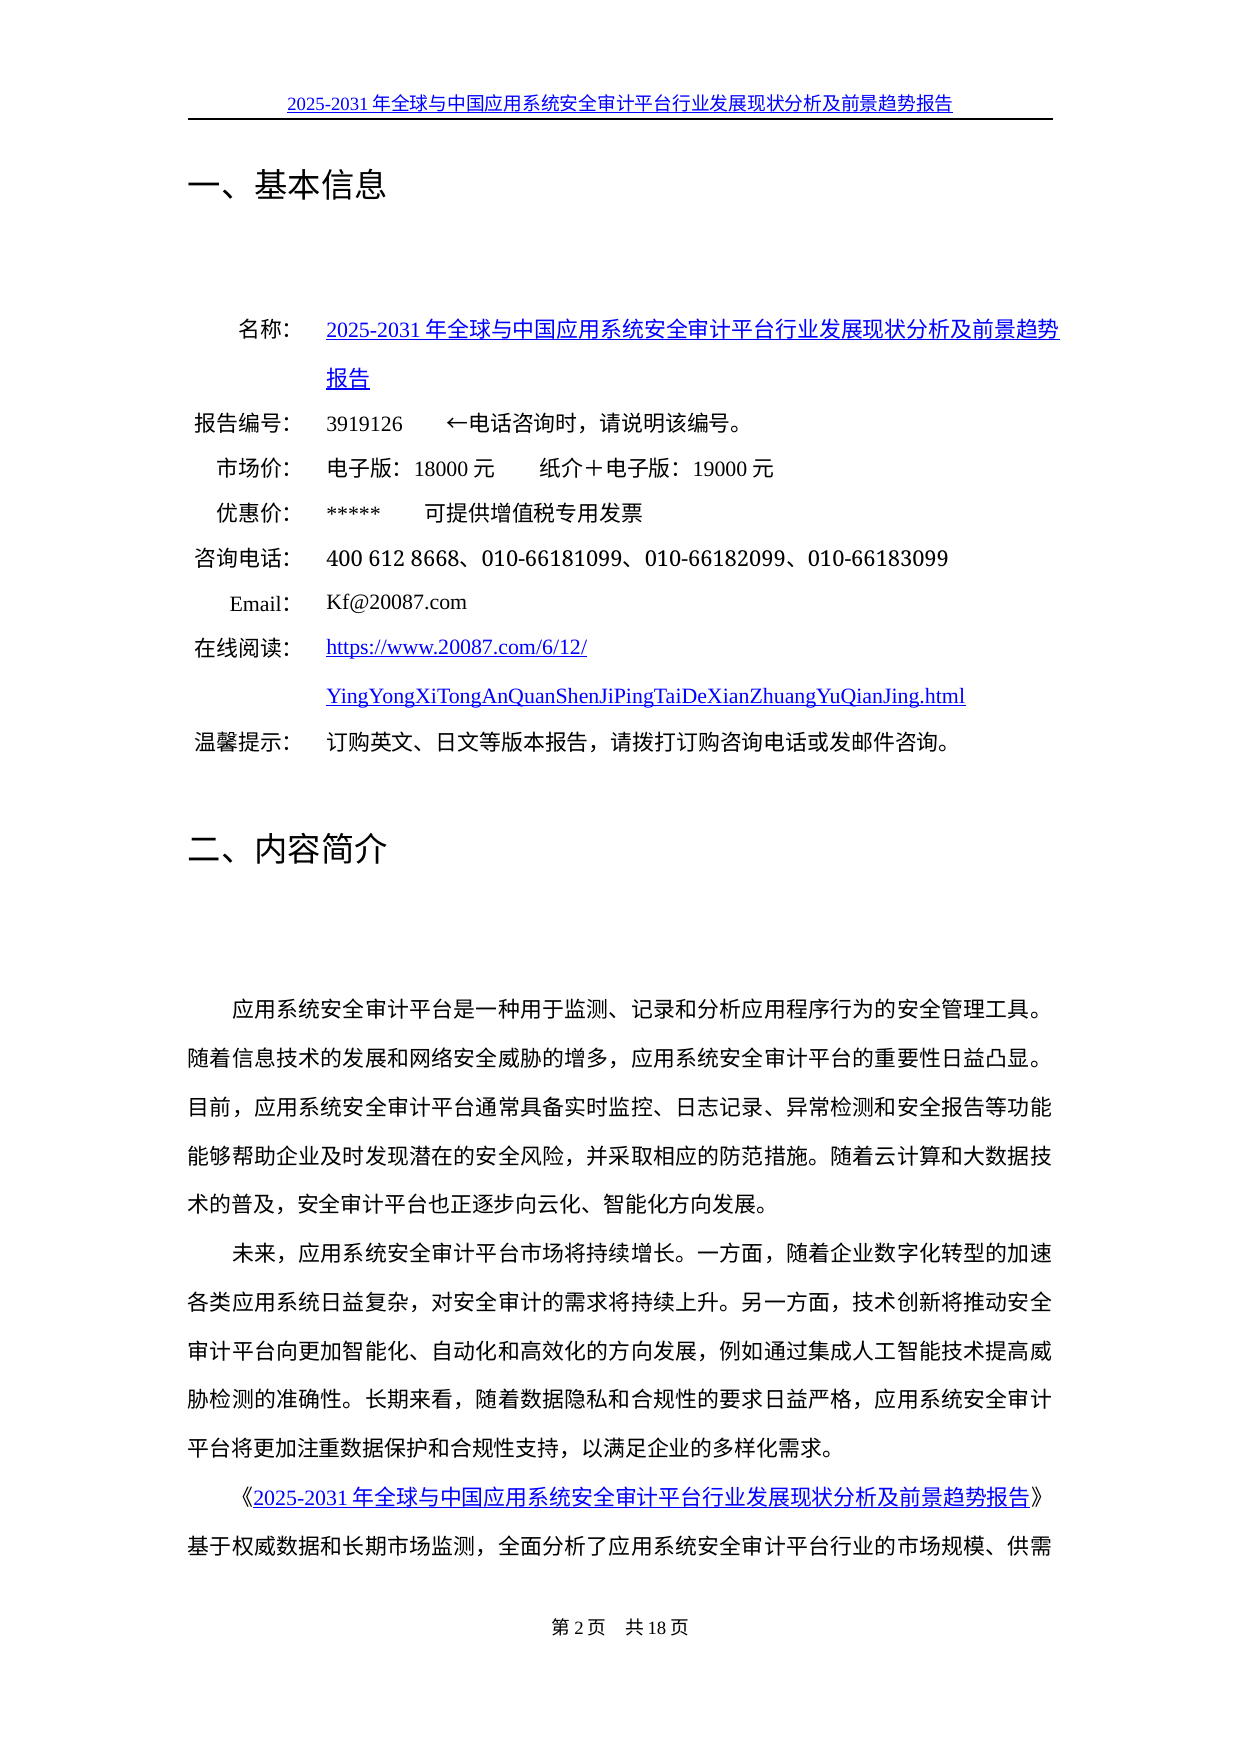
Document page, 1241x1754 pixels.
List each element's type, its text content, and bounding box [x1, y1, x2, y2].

table_cell [315, 630, 1073, 724]
table_cell 优惠价： [167, 495, 315, 540]
table_cell 3919126 ←电话咨询时，请说明该编号。 [315, 405, 1073, 450]
table_cell 咨询电话： [167, 540, 315, 585]
table_header 名称： [167, 312, 315, 405]
table_cell 市场价： [167, 450, 315, 495]
table_cell 订购英文、日文等版本报告，请拨打订购咨询电话或发邮件咨询。 [315, 724, 1073, 769]
title 一、基本信息 [187, 150, 1053, 215]
table_cell 报告编号： [167, 405, 315, 450]
table_cell Kf@20087.com [315, 585, 1073, 630]
table_cell ***** 可提供增值税专用发票 [315, 495, 1073, 540]
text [187, 992, 1053, 1561]
table_cell 温馨提示： [167, 724, 315, 769]
table_cell 在线阅读： [167, 630, 315, 724]
table_cell 400 612 8668、010-66181099、010-66182099、010-66183099 [315, 540, 1073, 585]
table_cell 电子版：18000 元 纸介＋电子版：19000 元 [315, 450, 1073, 495]
title 二、内容简介 [187, 814, 1053, 879]
table_header 2025-2031年全球与中国应用系统安全审计平台行业发展现状分析及前景趋势报告 [315, 312, 1073, 405]
table_cell Email： [167, 585, 315, 630]
